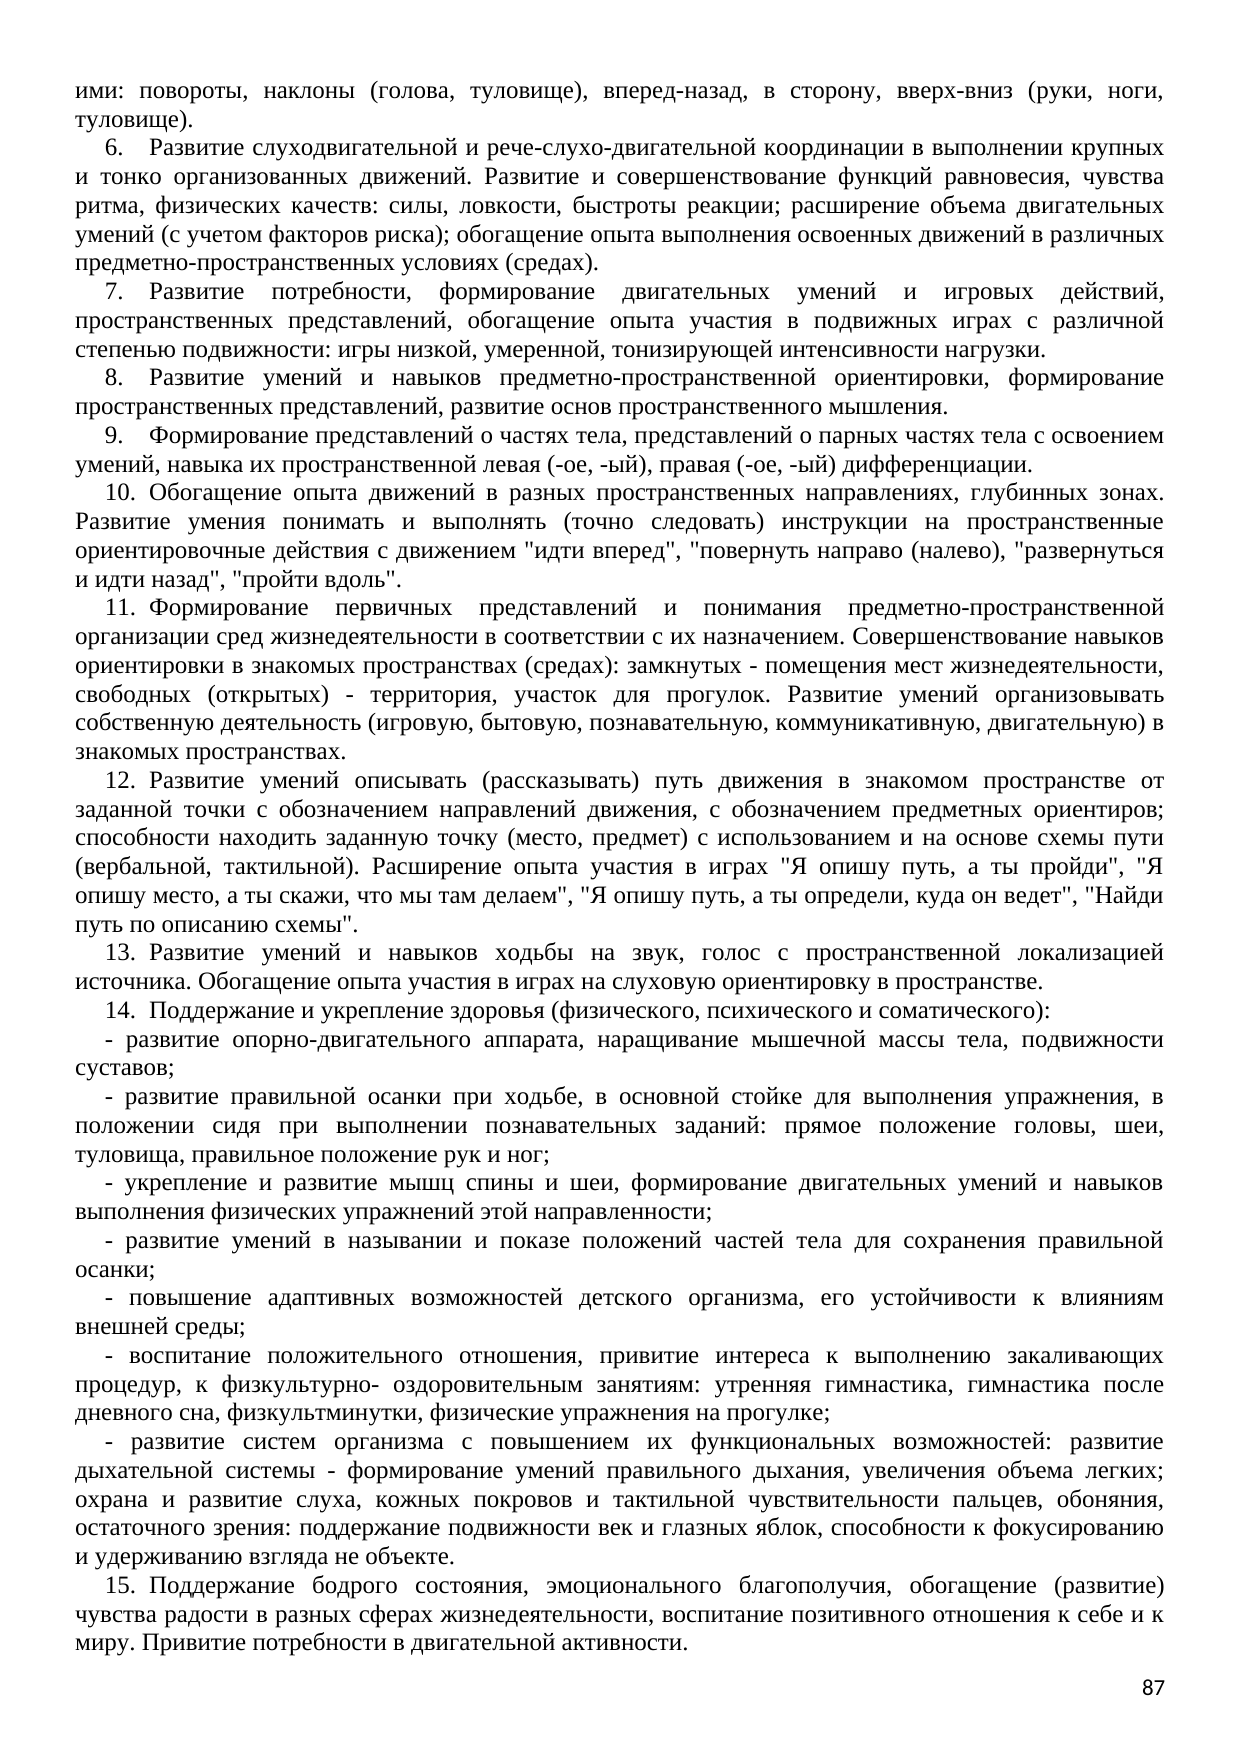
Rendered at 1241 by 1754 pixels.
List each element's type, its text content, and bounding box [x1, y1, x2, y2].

text - развитие правильной осанки при ходьбе, в основной стойке для выполнения упражнения, в положении сидя при выполнении познавательных заданий: прямое положение головы, шеи, туловища, правильное положение рук и ног; [75, 1081, 1165, 1167]
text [75, 75, 1165, 132]
text 12. Развитие умений описывать (рассказывать) путь движения в знакомом пространстве от заданной точки с обозначением направлений движения, с обозначением предметных ориентиров; способности находить заданную точку (место, предмет) с использованием и на основе схемы пути (вербальной, тактильной). Расширение опыта участия в играх "Я опишу путь, а ты пройди", "Я опишу место, а ты скажи, что мы там делаем", "Я опишу путь, а ты определи, куда он ведет", "Найди путь по описанию схемы". [75, 765, 1165, 937]
text - повышение адаптивных возможностей детского организма, его устойчивости к влияниям внешней среды; [75, 1282, 1165, 1340]
text 8. Развитие умений и навыков предметно-пространственной ориентировки, формирование пространственных представлений, развитие основ пространственного мышления. [75, 362, 1165, 420]
text 11. Формирование первичных представлений и понимания предметно-пространственной организации сред жизнедеятельности в соответствии с их назначением. Совершенствование навыков ориентировки в знакомых пространствах (средах): замкнутых - помещения мест жизнедеятельности, свободных (открытых) - территория, участок для прогулок. Развитие умений организовывать собственную деятельность (игровую, бытовую, познавательную, коммуникативную, двигательную) в знакомых пространствах. [75, 592, 1165, 765]
text 14. Поддержание и укрепление здоровья (физического, психического и соматического): [75, 995, 1165, 1024]
text 10. Обогащение опыта движений в разных пространственных направлениях, глубинных зонах. Развитие умения понимать и выполнять (точно следовать) инструкции на пространственные ориентировочные действия с движением "идти вперед", "повернуть направо (налево), "развернуться и идти назад", "пройти вдоль". [75, 477, 1165, 592]
text - укрепление и развитие мышц спины и шеи, формирование двигательных умений и навыков выполнения физических упражнений этой направленности; [75, 1167, 1165, 1225]
text 7. Развитие потребности, формирование двигательных умений и игровых действий, пространственных представлений, обогащение опыта участия в подвижных играх с различной степенью подвижности: игры низкой, умеренной, тонизирующей интенсивности нагрузки. [75, 276, 1165, 362]
text - развитие опорно-двигательного аппарата, наращивание мышечной массы тела, подвижности суставов; [75, 1024, 1165, 1081]
text - развитие умений в назывании и показе положений частей тела для сохранения правильной осанки; [75, 1225, 1165, 1282]
text - развитие систем организма с повышением их функциональных возможностей: развитие дыхательной системы - формирование умений правильного дыхания, увеличения объема легких; охрана и развитие слуха, кожных покровов и тактильной чувствительности пальцев, обоняния, остаточного зрения: поддержание подвижности век и глазных яблок, способности к фокусированию и удерживанию взгляда не объекте. [75, 1426, 1165, 1570]
text 6. Развитие слуходвигательной и рече-слухо-двигательной координации в выполнении крупных и тонко организованных движений. Развитие и совершенствование функций равновесия, чувства ритма, физических качеств: силы, ловкости, быстроты реакции; расширение объема двигательных умений (с учетом факторов риска); обогащение опыта выполнения освоенных движений в различных предметно-пространственных условиях (средах). [75, 132, 1165, 276]
text 9. Формирование представлений о частях тела, представлений о парных частях тела с освоением умений, навыка их пространственной левая (-ое, -ый), правая (-ое, -ый) дифференциации. [75, 420, 1165, 477]
text - воспитание положительного отношения, привитие интереса к выполнению закаливающих процедур, к физкультурно- оздоровительным занятиям: утренняя гимнастика, гимнастика после дневного сна, физкультминутки, физические упражнения на прогулке; [75, 1340, 1165, 1426]
text 15. Поддержание бодрого состояния, эмоционального благополучия, обогащение (развитие) чувства радости в разных сферах жизнедеятельности, воспитание позитивного отношения к себе и к миру. Привитие потребности в двигательной активности. [75, 1570, 1165, 1656]
text 13. Развитие умений и навыков ходьбы на звук, голос с пространственной локализацией источника. Обогащение опыта участия в играх на слуховую ориентировку в пространстве. [75, 937, 1165, 995]
